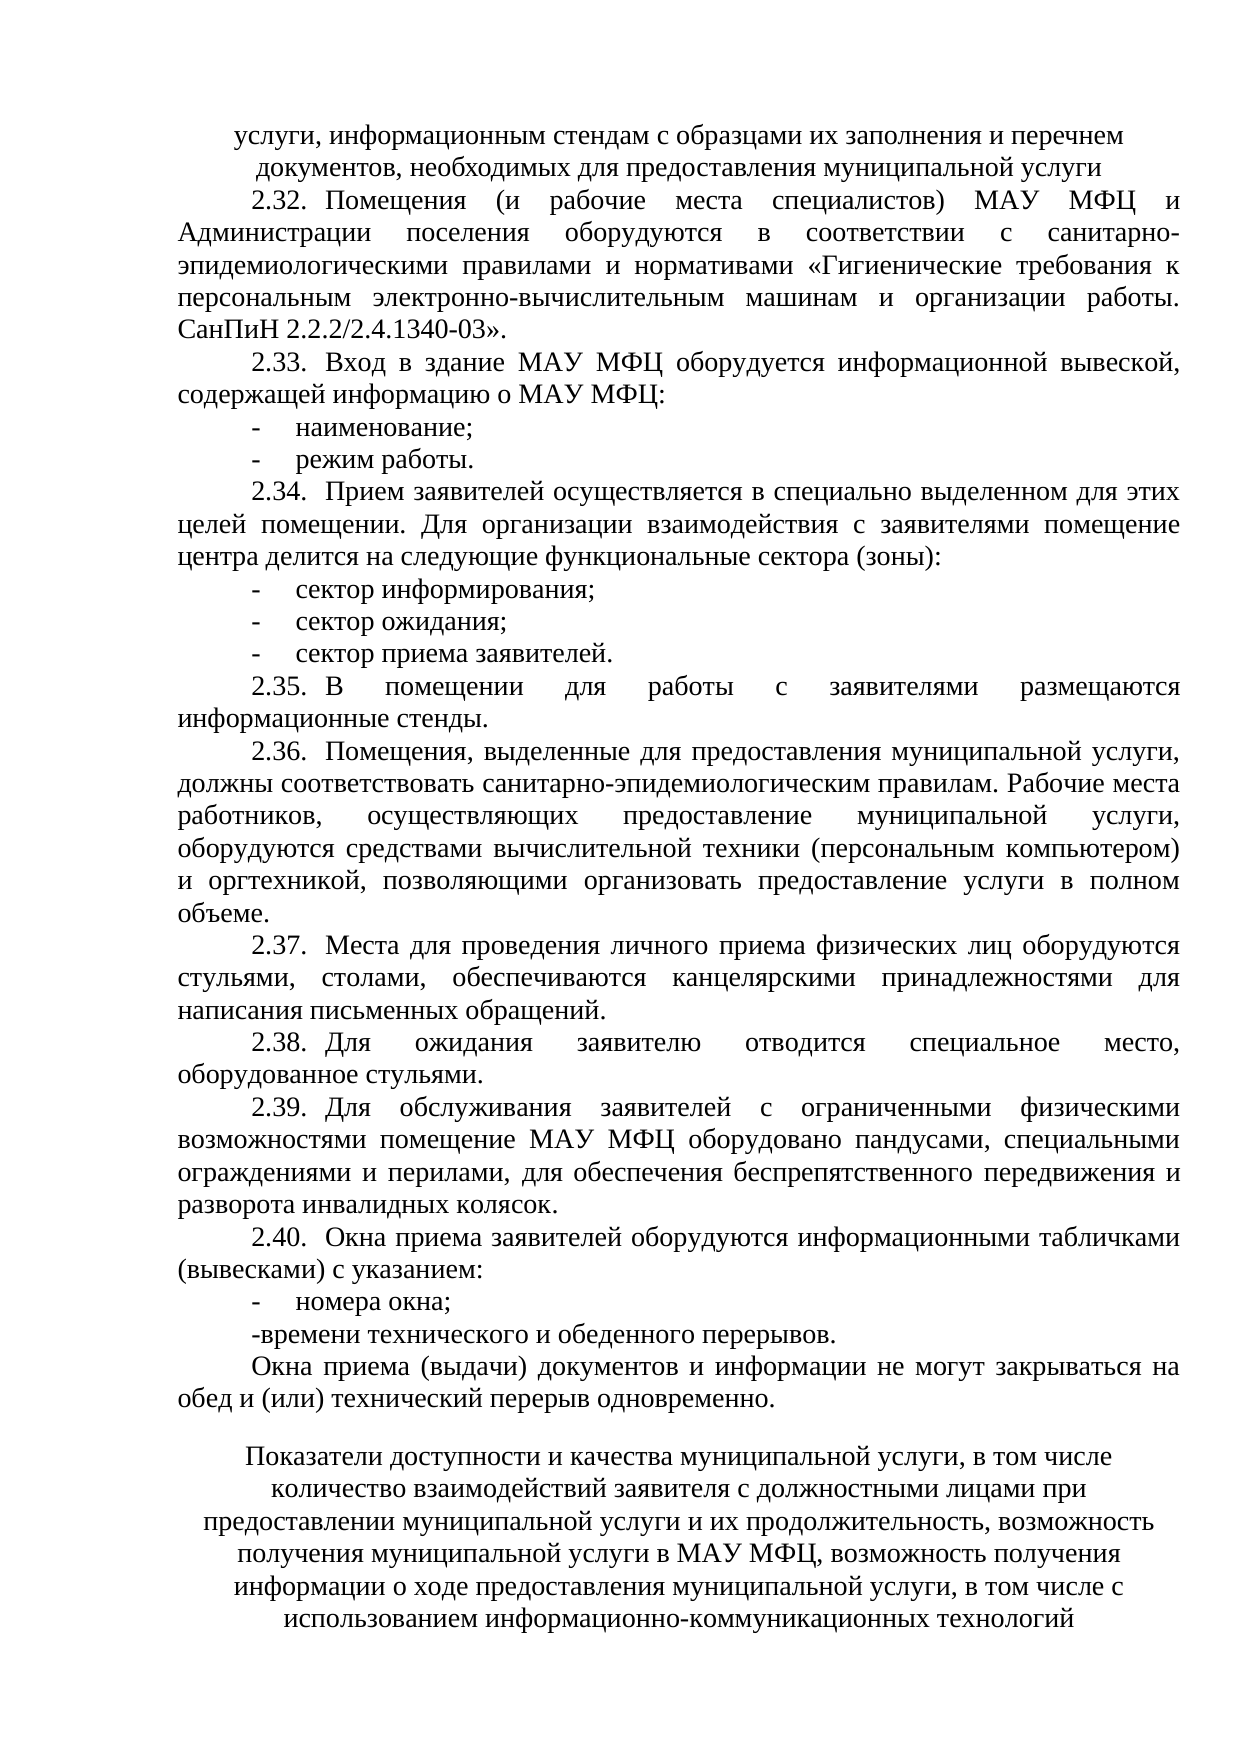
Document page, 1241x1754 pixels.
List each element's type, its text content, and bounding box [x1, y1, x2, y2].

text - сектор информирования; [177, 572, 1181, 604]
text - режим работы. [177, 442, 1181, 474]
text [177, 118, 1181, 183]
text - сектор ожидания; [177, 604, 1181, 636]
text Окна приема (выдачи) документов и информации не могут закрываться на обед и (или) технический перерыв одновременно. [177, 1349, 1181, 1414]
text - наименование; [177, 410, 1181, 442]
text 2.40. Окна приема заявителей оборудуются информационными табличками (вывесками) с указанием: [177, 1219, 1181, 1284]
text -времени технического и обеденного перерывов. [177, 1317, 1181, 1349]
text 2.36. Помещения, выделенные для предоставления муниципальной услуги, должны соответствовать санитарно-эпидемиологическим правилам. Рабочие места работников, осуществляющих предоставление муниципальной услуги, оборудуются средствами вычислительной техники (персональным компьютером) и оргтехникой, позволяющими организовать предоставление услуги в полном объеме. [177, 734, 1181, 928]
text Показатели доступности и качества муниципальной услуги, в том числе количество взаимодействий заявителя с должностными лицами при предоставлении муниципальной услуги и их продолжительность, возможность получения муниципальной услуги в МАУ МФЦ, возможность получения информации о ходе предоставления муниципальной услуги, в том числе с использованием информационно-коммуникационных технологий [177, 1439, 1181, 1633]
text 2.35. В помещении для работы с заявителями размещаются информационные стенды. [177, 669, 1181, 734]
text 2.39. Для обслуживания заявителей с ограниченными физическими возможностями помещение МАУ МФЦ оборудовано пандусами, специальными ограждениями и перилами, для обеспечения беспрепятственного передвижения и разворота инвалидных колясок. [177, 1090, 1181, 1219]
text 2.34. Прием заявителей осуществляется в специально выделенном для этих целей помещении. Для организации взаимодействия с заявителями помещение центра делится на следующие функциональные сектора (зоны): [177, 474, 1181, 572]
text 2.38. Для ожидания заявителю отводится специальное место, оборудованное стульями. [177, 1025, 1181, 1090]
text 2.33. Вход в здание МАУ МФЦ оборудуется информационной вывеской, содержащей информацию о МАУ МФЦ: [177, 345, 1181, 410]
text 2.37. Места для проведения личного приема физических лиц оборудуются стульями, столами, обеспечиваются канцелярскими принадлежностями для написания письменных обращений. [177, 928, 1181, 1025]
text - номера окна; [177, 1284, 1181, 1317]
text 2.32. Помещения (и рабочие места специалистов) МАУ МФЦ и Администрации поселения оборудуются в соответствии с санитарно-эпидемиологическими правилами и нормативами «Гигиенические требования к персональным электронно-вычислительным машинам и организации работы. СанПиН 2.2.2/2.4.1340-03». [177, 183, 1181, 345]
text - сектор приема заявителей. [177, 636, 1181, 669]
